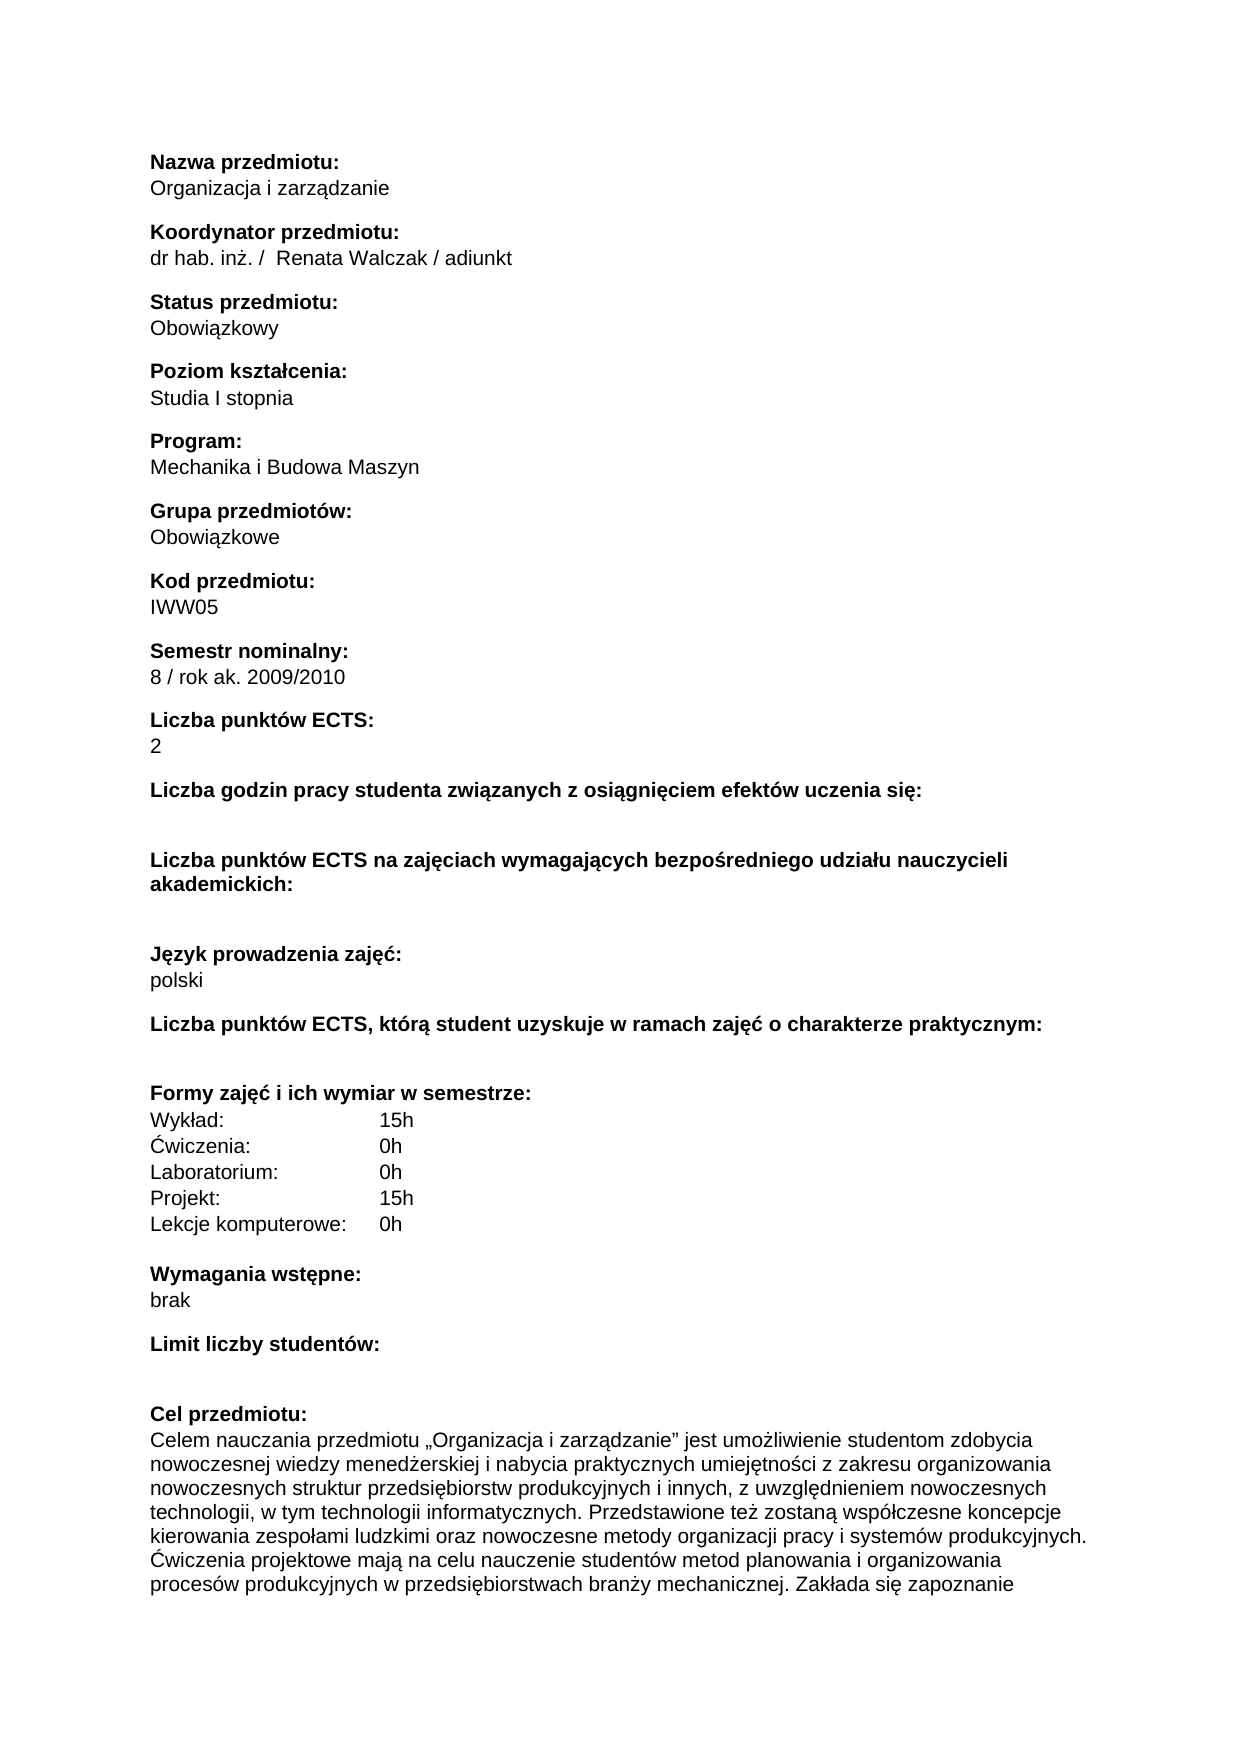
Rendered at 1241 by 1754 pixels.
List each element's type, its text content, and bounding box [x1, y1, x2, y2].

table_cell Laboratorium: [140, 1160, 367, 1184]
table_cell 0h [369, 1158, 597, 1184]
text Wymagania wstępne: [150, 1262, 1090, 1286]
text Status przedmiotu: [150, 289, 1090, 313]
text Mechanika i Budowa Maszyn [150, 455, 1090, 479]
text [150, 1428, 1090, 1595]
table_cell Projekt: [140, 1186, 367, 1210]
text brak [150, 1288, 1090, 1312]
text Poziom kształcenia: [150, 359, 1090, 383]
text Obowiązkowy [150, 316, 1090, 339]
text Liczba punktów ECTS na zajęciach wymagających bezpośredniego udziału nauczycieli akademickich: [150, 848, 1090, 896]
text Liczba punktów ECTS, którą student uzyskuje w ramach zajęć o charakterze praktycznym: [150, 1011, 1090, 1035]
text Liczba godzin pracy studenta związanych z osiągnięciem efektów uczenia się: [150, 778, 1090, 802]
text Program: [150, 429, 1090, 453]
table_cell Lekcje komputerowe: [140, 1212, 367, 1236]
text Limit liczby studentów: [150, 1332, 1090, 1356]
text Obowiązkowe [150, 525, 1090, 549]
text Studia I stopnia [150, 385, 1090, 409]
text 8 / rok ak. 2009/2010 [150, 664, 1090, 688]
table_header 15h [369, 1108, 597, 1132]
text Semestr nominalny: [150, 638, 1090, 662]
table_cell 15h [369, 1184, 597, 1210]
text Koordynator przedmiotu: [150, 220, 1090, 244]
text Organizacja i zarządzanie [150, 176, 1090, 200]
text polski [150, 968, 1090, 992]
text Liczba punktów ECTS: [150, 708, 1090, 732]
table_cell 0h [369, 1132, 597, 1158]
table_cell Ćwiczenia: [140, 1134, 367, 1158]
text Język prowadzenia zajęć: [150, 942, 1090, 966]
text IWW05 [150, 595, 1090, 619]
table_cell 0h [369, 1210, 597, 1236]
text 2 [150, 734, 1090, 758]
text Cel przedmiotu: [150, 1402, 1090, 1426]
text Nazwa przedmiotu: [150, 150, 1090, 174]
text Grupa przedmiotów: [150, 499, 1090, 523]
text Formy zajęć i ich wymiar w semestrze: [150, 1081, 1090, 1105]
table_header Wykład: [140, 1108, 367, 1132]
text dr hab. inż. / Renata Walczak / adiunkt [150, 246, 1090, 270]
text Kod przedmiotu: [150, 569, 1090, 593]
